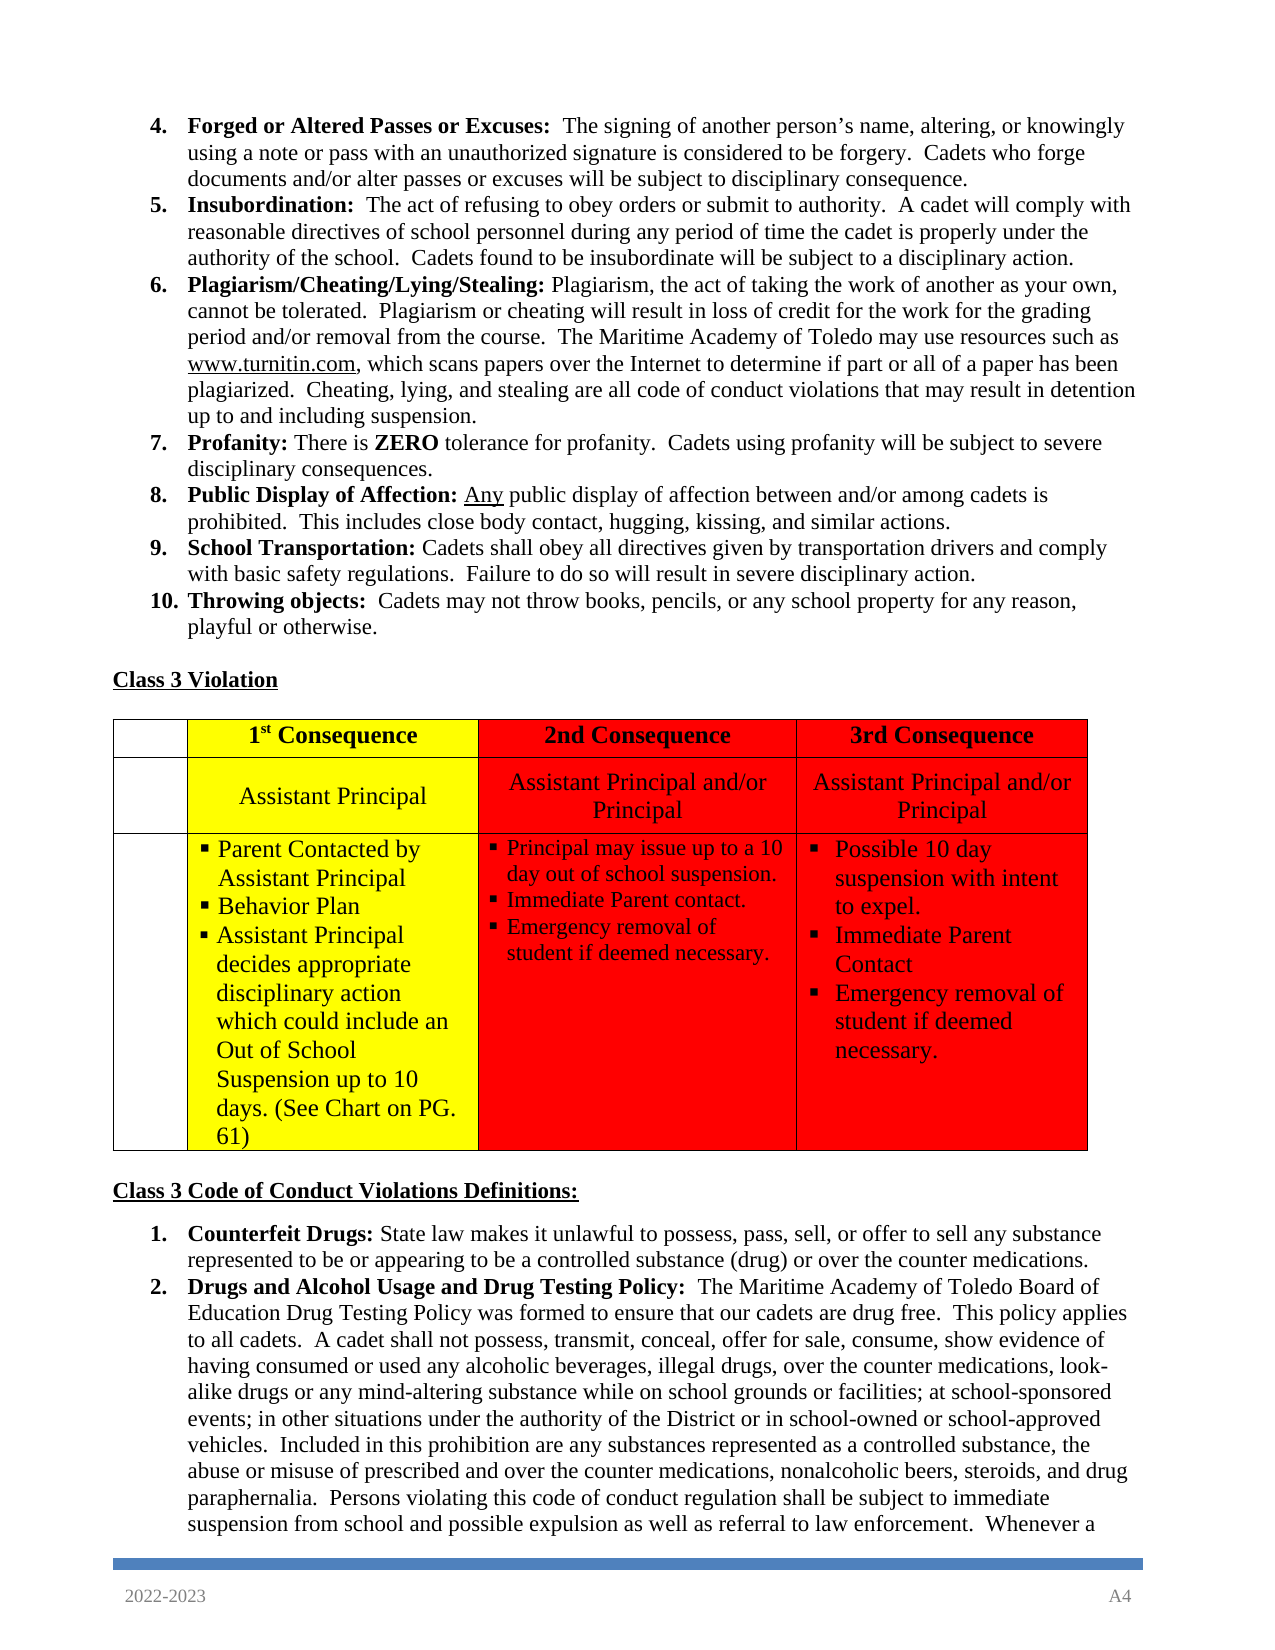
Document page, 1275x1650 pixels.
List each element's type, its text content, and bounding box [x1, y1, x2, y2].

list School Transportation: Cadets shall obey all directives given by transportation drivers and comply with basic safety regulations. Failure to do so will result in severe disciplinary action. [150, 534, 1143, 587]
list Forged or Altered Passes or Excuses: The signing of another person’s name, altering, or knowingly using a note or pass with an unauthorized signature is considered to be forgery. Cadets who forge documents and/or alter passes or excuses will be subject to disciplinary consequence. [150, 112, 1143, 192]
table_cell Assistant Principal and/or Principal [797, 758, 1087, 833]
text Class 3 Code of Conduct Violations Definitions: [112, 1177, 1143, 1204]
table_header 3rd Consequence [797, 720, 1087, 757]
table_cell Principal may issue up to a 10 day out of school suspension. Immediate Parent contact. Emergency removal of student if deemed necessary. [479, 834, 796, 1150]
list Throwing objects: Cadets may not throw books, pencils, or any school property for any reason, playful or otherwise. [150, 587, 1143, 639]
table_header 1st Consequence [188, 720, 478, 757]
table_cell Assistant Principal and/or Principal [479, 758, 796, 833]
list Insubordination: The act of refusing to obey orders or submit to authority. A cadet will comply with reasonable directives of school personnel during any period of time the cadet is properly under the authority of the school. Cadets found to be insubordinate will be subject to a disciplinary action. [150, 192, 1143, 271]
list Plagiarism/Cheating/Lying/Stealing: Plagiarism, the act of taking the work of another as your own, cannot be tolerated. Plagiarism or cheating will result in loss of credit for the work for the grading period and/or removal from the course. The Maritime Academy of Toledo may use resources such as www.turnitin.com, which scans papers over the Internet to determine if part or all of a paper has been plagiarized. Cheating, lying, and stealing are all code of conduct violations that may result in detention up to and including suspension. [150, 271, 1143, 429]
table_cell [114, 758, 187, 833]
list Profanity: There is ZERO tolerance for profanity. Cadets using profanity will be subject to severe disciplinary consequences. [150, 429, 1143, 481]
table_cell [114, 834, 187, 1150]
table_cell Assistant Principal [188, 758, 478, 833]
table_cell Parent Contacted by Assistant Principal Behavior Plan Assistant Principal decides appropriate disciplinary action which could include an Out of School Suspension up to 10 days. (See Chart on PG. 61) [188, 834, 478, 1150]
table_header [114, 720, 187, 757]
table_header 2nd Consequence [479, 720, 796, 757]
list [150, 1273, 1143, 1536]
table_cell Possible 10 day suspension with intent to expel. Immediate Parent Contact Emergency removal of student if deemed necessary. [797, 834, 1087, 1150]
text Class 3 Violation [112, 666, 1143, 692]
list Public Display of Affection: Any public display of affection between and/or among cadets is prohibited. This includes close body contact, hugging, kissing, and similar actions. [150, 481, 1143, 534]
list Counterfeit Drugs: State law makes it unlawful to possess, pass, sell, or offer to sell any substance represented to be or appearing to be a controlled substance (drug) or over the counter medications. [150, 1220, 1143, 1273]
